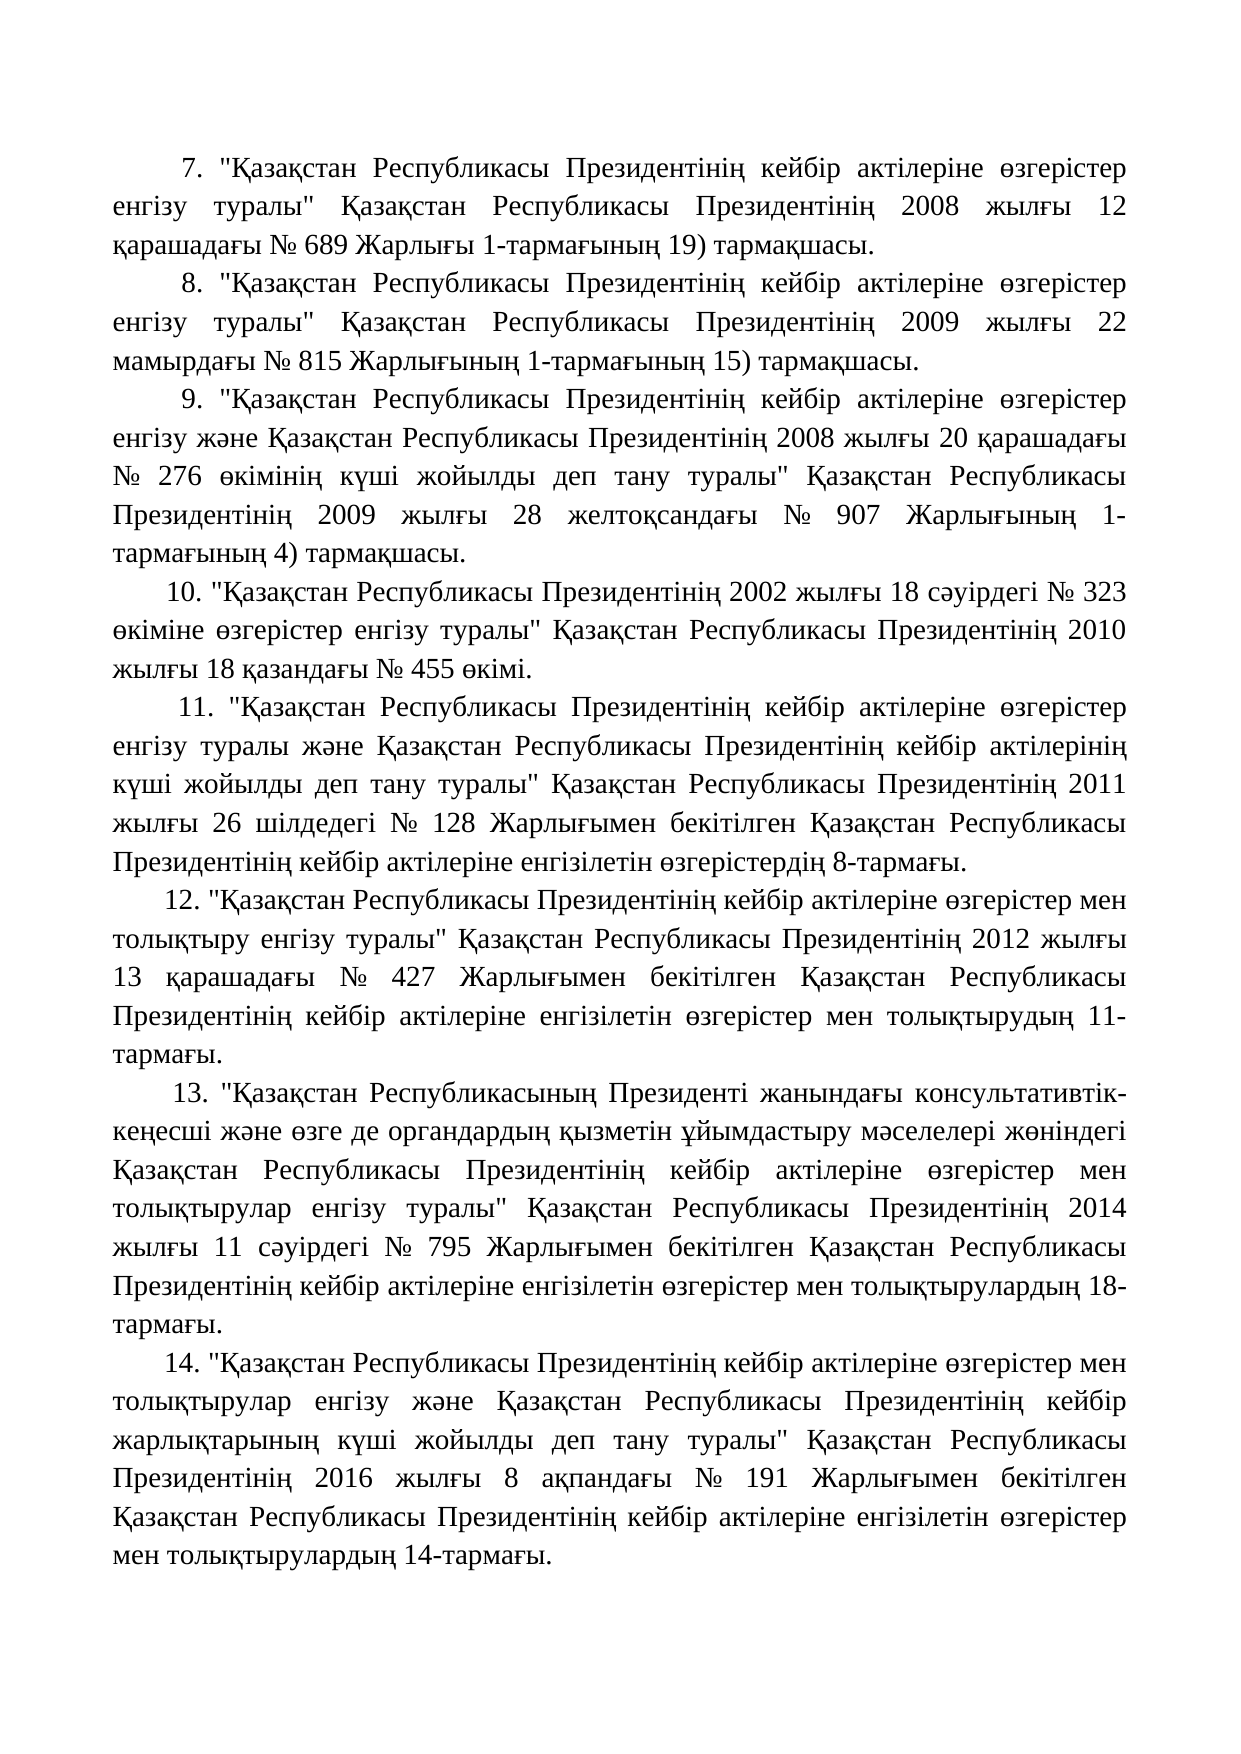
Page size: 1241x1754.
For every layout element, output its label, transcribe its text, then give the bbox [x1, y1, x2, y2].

text 11. "Қазақстан Республикасы Президентінің кейбір актілеріне өзгерістер енгізу туралы және Қазақстан Республикасы Президентінің кейбір актілерінің күші жойылды деп тану туралы" Қазақстан Республикасы Президентінің 2011 жылғы 26 шілдедегі № 128 Жарлығымен бекітілген Қазақстан Республикасы Президентінің кейбір актілеріне енгізілетін өзгерістердің 8-тармағы. [112, 689, 1128, 877]
text 9. "Қазақстан Республикасы Президентінің кейбір актілеріне өзгерістер енгізу және Қазақстан Республикасы Президентінің 2008 жылғы 20 қарашадағы № 276 өкімінің күші жойылды деп тану туралы" Қазақстан Республикасы Президентінің 2009 жылғы 28 желтоқсандағы № 907 Жарлығының 1-тармағының 4) тармақшасы. [112, 381, 1128, 569]
text 12. "Қазақстан Республикасы Президентінің кейбір актілеріне өзгерістер мен толықтыру енгізу туралы" Қазақстан Республикасы Президентінің 2012 жылғы 13 қарашадағы № 427 Жарлығымен бекітілген Қазақстан Республикасы Президентінің кейбір актілеріне енгізілетін өзгерістер мен толықтырудың 11-тармағы. [112, 882, 1128, 1070]
text 13. "Қазақстан Республикасының Президенті жанындағы консультативтік-кеңесші және өзге де органдардың қызметін ұйымдастыру мәселелері жөніндегі Қазақстан Республикасы Президентінің кейбір актілеріне өзгерістер мен толықтырулар енгізу туралы" Қазақстан Республикасы Президентінің 2014 жылғы 11 сәуірдегі № 795 Жарлығымен бекітілген Қазақстан Республикасы Президентінің кейбір актілеріне енгізілетін өзгерістер мен толықтырулардың 18-тармағы. [112, 1075, 1128, 1340]
text 10. "Қазақстан Республикасы Президентінің 2002 жылғы 18 сәуірдегі № 323 өкіміне өзгерістер енгізу туралы" Қазақстан Республикасы Президентінің 2010 жылғы 18 қазандағы № 455 өкімі. [112, 574, 1128, 684]
text 7. "Қазақстан Республикасы Президентінің кейбір актілеріне өзгерістер енгізу туралы" Қазақстан Республикасы Президентінің 2008 жылғы 12 қарашадағы № 689 Жарлығы 1-тармағының 19) тармақшасы. [112, 150, 1128, 261]
text 8. "Қазақстан Республикасы Президентінің кейбір актілеріне өзгерістер енгізу туралы" Қазақстан Республикасы Президентінің 2009 жылғы 22 мамырдағы № 815 Жарлығының 1-тармағының 15) тармақшасы. [112, 266, 1128, 376]
text 14. "Қазақстан Республикасы Президентінің кейбір актілеріне өзгерістер мен толықтырулар енгізу және Қазақстан Республикасы Президентінің кейбір жарлықтарының күші жойылды деп тану туралы" Қазақстан Республикасы Президентінің 2016 жылғы 8 ақпандағы № 191 Жарлығымен бекітілген Қазақстан Республикасы Президентінің кейбір актілеріне енгізілетін өзгерістер мен толықтырулардың 14-тармағы. [112, 1345, 1128, 1571]
